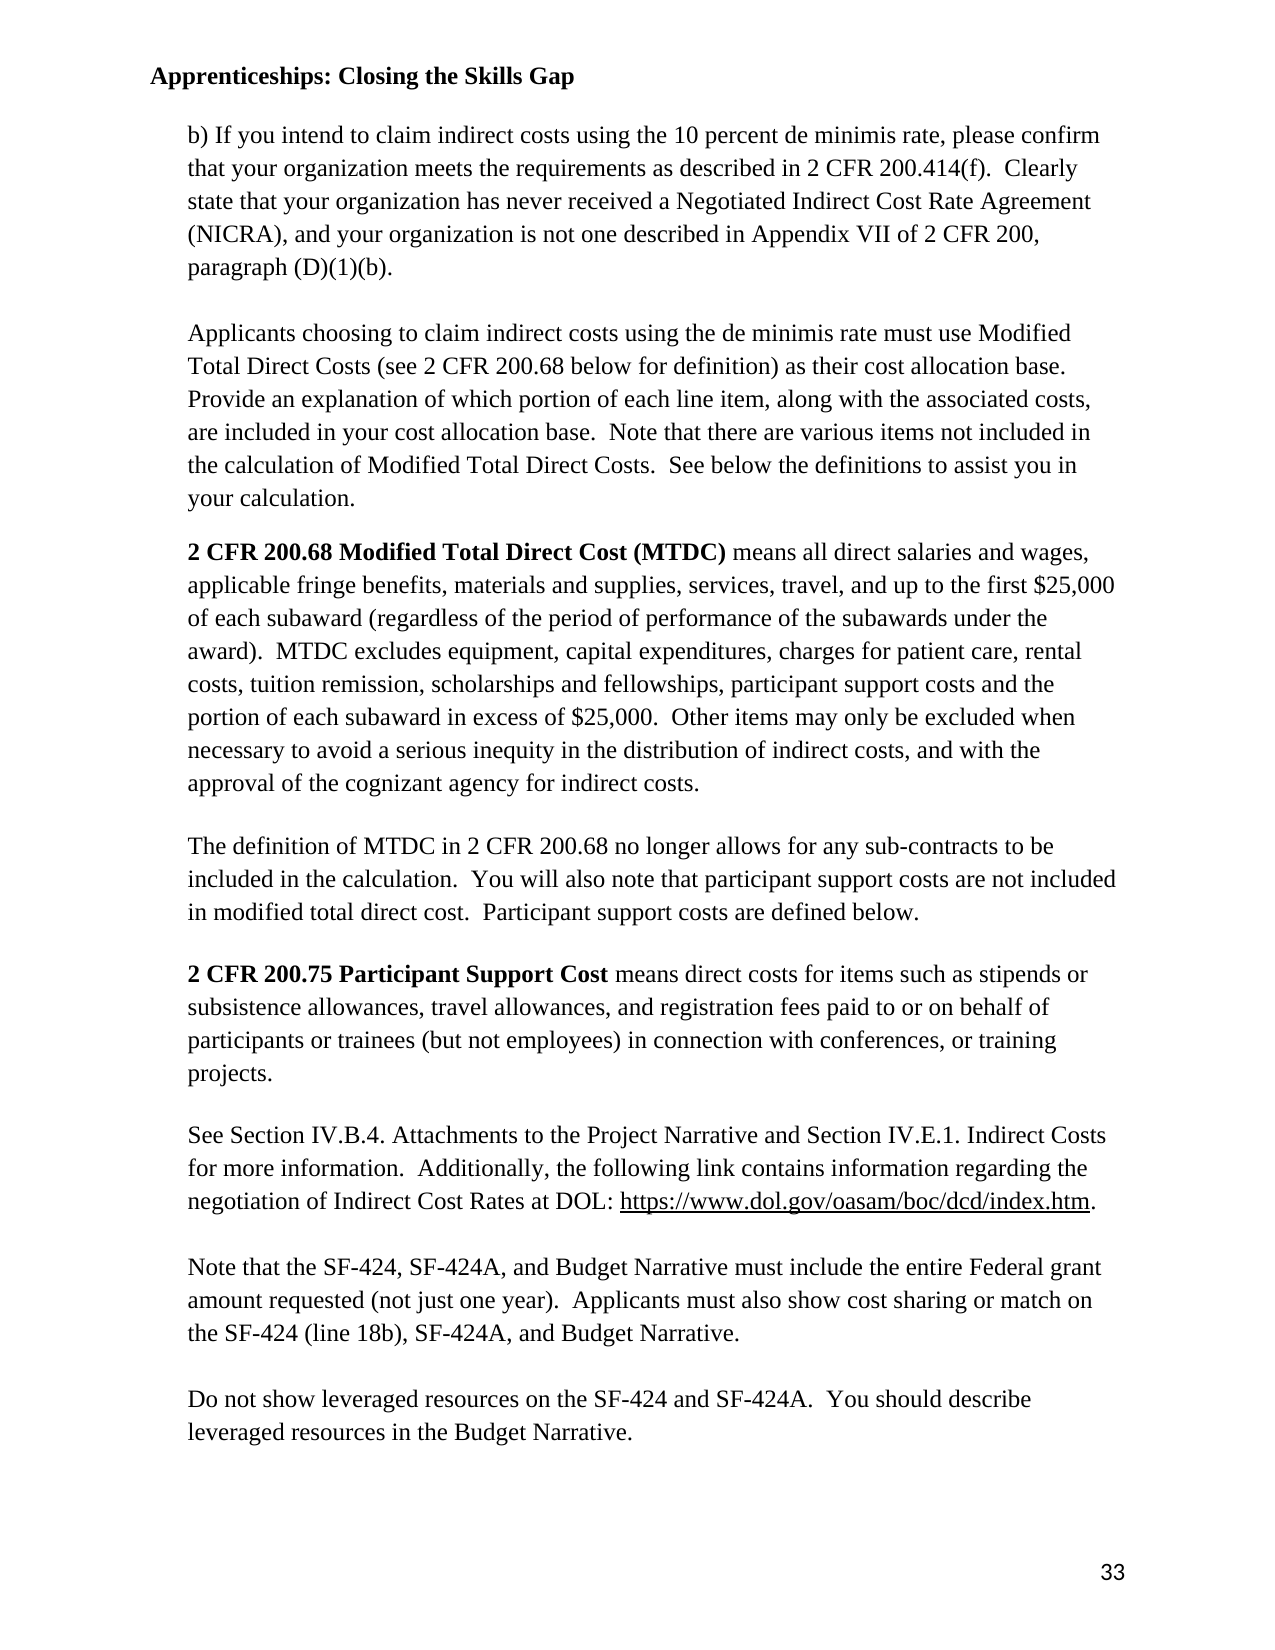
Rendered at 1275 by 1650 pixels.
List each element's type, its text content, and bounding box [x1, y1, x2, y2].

text 2 CFR 200.75 Participant Support Cost means direct costs for items such as stipends or subsistence allowances, travel allowances, and registration fees paid to or on behalf of participants or trainees (but not employees) in connection with conferences, or training projects. [187, 959, 1125, 1087]
text b) If you intend to claim indirect costs using the 10 percent de minimis rate, please confirm that your organization meets the requirements as described in 2 CFR 200.414(f). Clearly state that your organization has never received a Negotiated Indirect Cost Rate Agreement (NICRA), and your organization is not one described in Appendix VII of 2 CFR 200, paragraph (D)(1)(b). [187, 120, 1125, 281]
text The definition of MTDC in 2 CFR 200.68 no longer allows for any sub-contracts to be included in the calculation. You will also note that participant support costs are not included in modified total direct cost. Participant support costs are defined below. [187, 831, 1125, 926]
text Note that the SF-424, SF-424A, and Budget Narrative must include the entire Federal grant amount requested (not just one year). Applicants must also show cost sharing or match on the SF-424 (line 18b), SF-424A, and Budget Narrative. [187, 1252, 1125, 1347]
text Do not show leveraged resources on the SF-424 and SF-424A. You should describe leveraged resources in the Budget Narrative. [187, 1384, 1125, 1446]
text See Section IV.B.4. Attachments to the Project Narrative and Section IV.E.1. Indirect Costs for more information. Additionally, the following link contains information regarding the negotiation of Indirect Cost Rates at DOL: https://www.dol.gov/oasam/boc/dcd/index.htm. [187, 1120, 1125, 1215]
text 2 CFR 200.68 Modified Total Direct Cost (MTDC) means all direct salaries and wages, applicable fringe benefits, materials and supplies, services, travel, and up to the first $25,000 of each subaward (regardless of the period of performance of the subawards under the award). MTDC excludes equipment, capital expenditures, charges for patient care, rental costs, tuition remission, scholarships and fellowships, participant support costs and the portion of each subaward in excess of $25,000. Other items may only be excluded when necessary to avoid a serious inequity in the distribution of indirect costs, and with the approval of the cognizant agency for indirect costs. [187, 537, 1125, 797]
text Applicants choosing to claim indirect costs using the de minimis rate must use Modified Total Direct Costs (see 2 CFR 200.68 below for definition) as their cost allocation base. Provide an explanation of which portion of each line item, along with the associated costs, are included in your cost allocation base. Note that there are various items not included in the calculation of Modified Total Direct Costs. See below the definitions to assist you in your calculation. [187, 318, 1125, 512]
